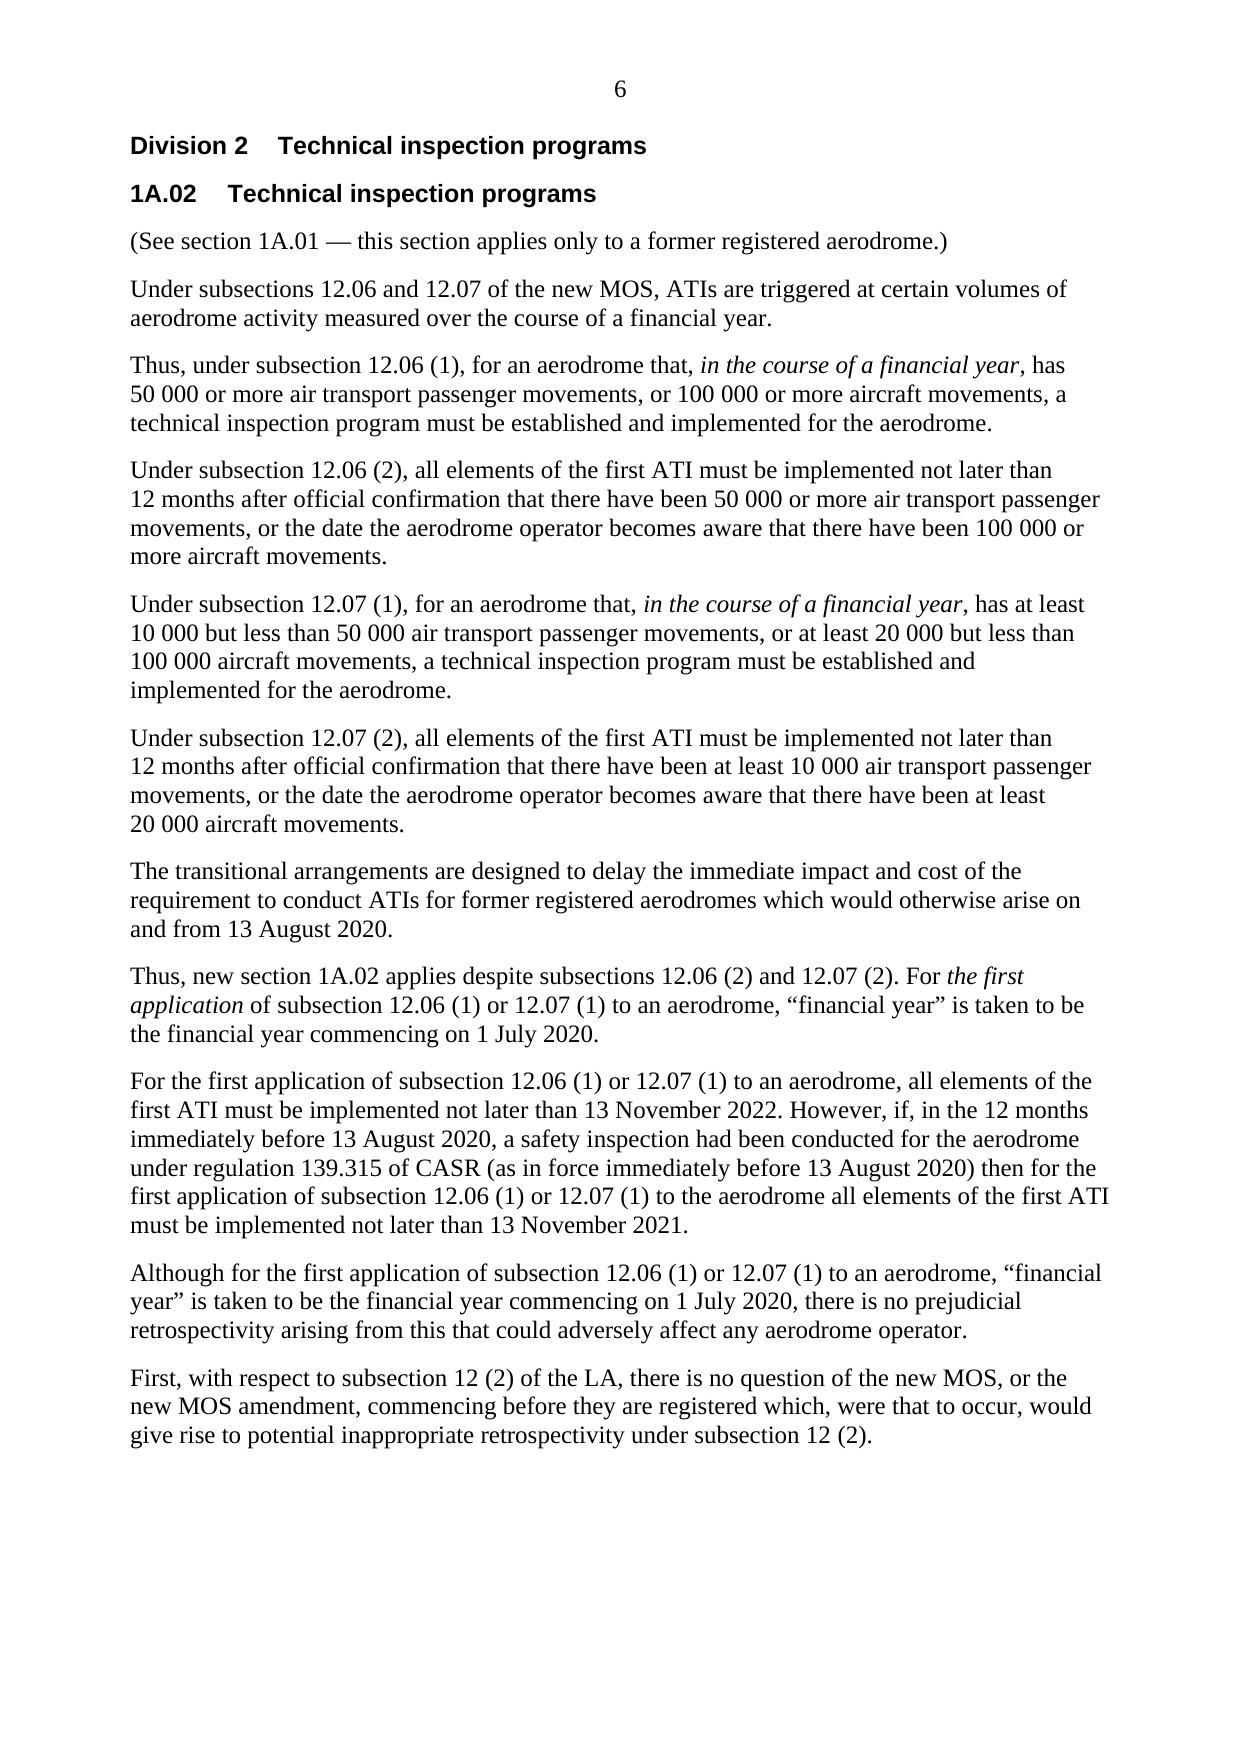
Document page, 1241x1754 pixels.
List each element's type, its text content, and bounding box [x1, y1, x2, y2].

text Thus, under subsection 12.06 (1), for an aerodrome that, in the course of a financial year, has 50 000 or more air transport passenger movements, or 100 000 or more aircraft movements, a technical inspection program must be established and implemented for the aerodrome. [130, 350, 1110, 436]
text Although for the first application of subsection 12.06 (1) or 12.07 (1) to an aerodrome, “financial year” is taken to be the financial year commencing on 1 July 2020, there is no prejudicial retrospectivity arising from this that could adversely affect any aerodrome operator. [130, 1258, 1110, 1344]
text For the first application of subsection 12.06 (1) or 12.07 (1) to an aerodrome, all elements of the first ATI must be implemented not later than 13 November 2022. However, if, in the 12 months immediately before 13 August 2020, a safety inspection had been conducted for the aerodrome under regulation 139.315 of CASR (as in force immediately before 13 August 2020) then for the first application of subsection 12.06 (1) or 12.07 (1) to the aerodrome all elements of the first ATI must be implemented not later than 13 November 2021. [130, 1066, 1110, 1239]
text The transitional arrangements are designed to delay the immediate impact and cost of the requirement to conduct ATIs for former registered aerodromes which would otherwise arise on and from 13 August 2020. [130, 856, 1110, 943]
text Under subsection 12.07 (2), all elements of the first ATI must be implemented not later than 12 months after official confirmation that there have been at least 10 000 air transport passenger movements, or the date the aerodrome operator becomes aware that there have been at least 20 000 aircraft movements. [130, 723, 1110, 838]
text Thus, new section 1A.02 applies despite subsections 12.06 (2) and 12.07 (2). For the first application of subsection 12.06 (1) or 12.07 (1) to an aerodrome, “financial year” is taken to be the financial year commencing on 1 July 2020. [130, 961, 1110, 1048]
text Under subsection 12.07 (1), for an aerodrome that, in the course of a financial year, has at least 10 000 but less than 50 000 air transport passenger movements, or at least 20 000 but less than 100 000 aircraft movements, a technical inspection program must be established and implemented for the aerodrome. [130, 589, 1110, 704]
text (See section 1A.01 — this section applies only to a former registered aerodrome.) [130, 226, 1110, 255]
text 1A.02 Technical inspection programs [130, 179, 1110, 208]
text Under subsection 12.06 (2), all elements of the first ATI must be implemented not later than 12 months after official confirmation that there have been 50 000 or more air transport passenger movements, or the date the aerodrome operator becomes aware that there have been 100 000 or more aircraft movements. [130, 455, 1110, 570]
text First, with respect to subsection 12 (2) of the LA, there is no question of the new MOS, or the new MOS amendment, commencing before they are registered which, were that to occur, would give rise to potential inappropriate retrospectivity under subsection 12 (2). [130, 1363, 1110, 1449]
text Under subsections 12.06 and 12.07 of the new MOS, ATIs are triggered at certain volumes of aerodrome activity measured over the course of a financial year. [130, 274, 1110, 331]
text Division 2 Technical inspection programs [130, 131, 1110, 160]
